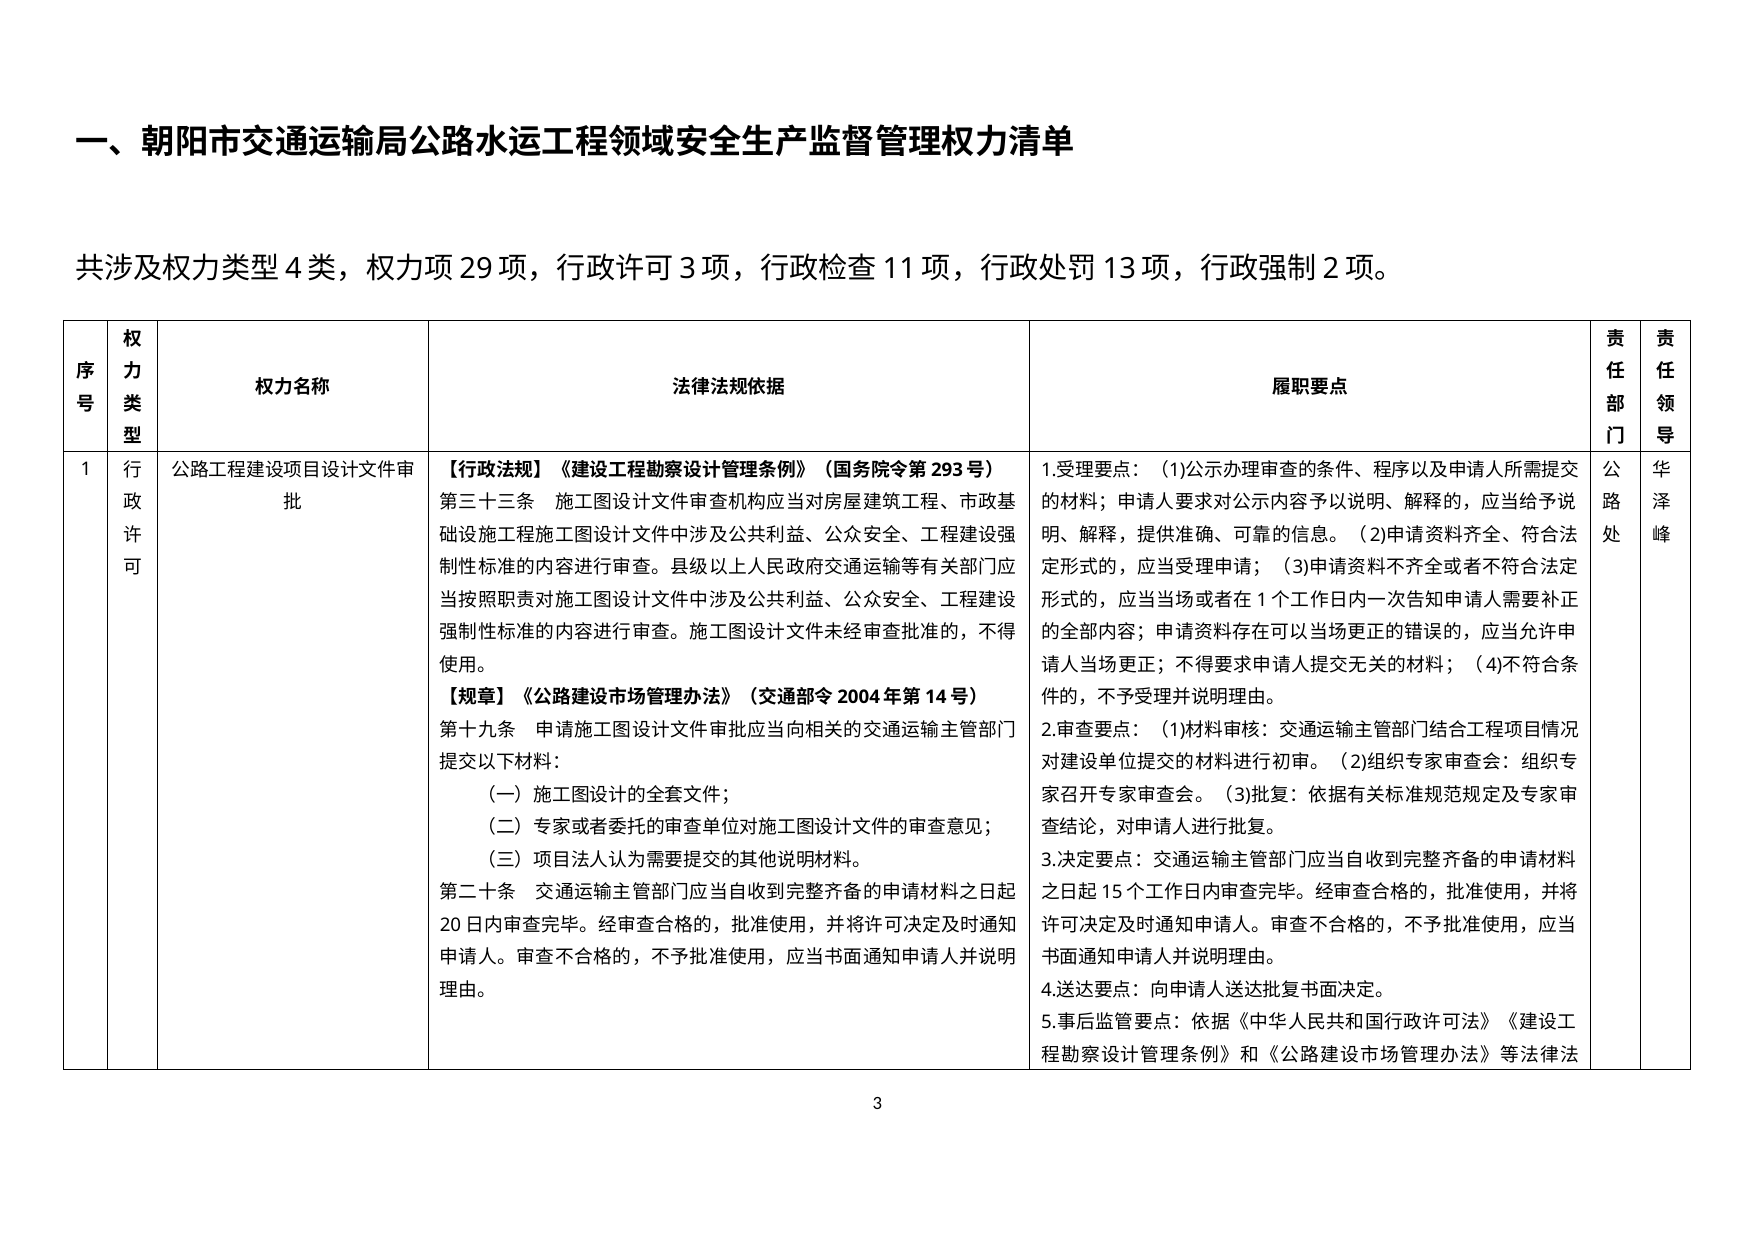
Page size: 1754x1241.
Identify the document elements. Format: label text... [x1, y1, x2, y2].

table_cell 行政许可 [108, 452, 157, 1069]
table_header 权力类型 [108, 321, 157, 451]
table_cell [429, 452, 1029, 1069]
table_header 法律法规依据 [429, 321, 1029, 451]
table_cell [1030, 452, 1590, 1069]
table_header 序号 [64, 321, 107, 451]
text 共涉及权力类型4类，权力项29项，行政许可3项，行政检查11项，行政处罚13项，行政强制2项。 [75, 233, 1679, 298]
table_header 权力名称 [158, 321, 428, 451]
table_cell 公路处 [1591, 452, 1640, 1069]
table_cell 公路工程建设项目设计文件审批 [158, 452, 428, 1069]
table_header 责任领导 [1641, 321, 1690, 451]
table_header 责任部门 [1591, 321, 1640, 451]
table_header 履职要点 [1030, 321, 1590, 451]
table_cell 1 [64, 452, 107, 1069]
subtitle 一、朝阳市交通运输局公路水运工程领域安全生产监督管理权力清单 [75, 106, 1679, 171]
table_cell 华泽峰 [1641, 452, 1690, 1069]
